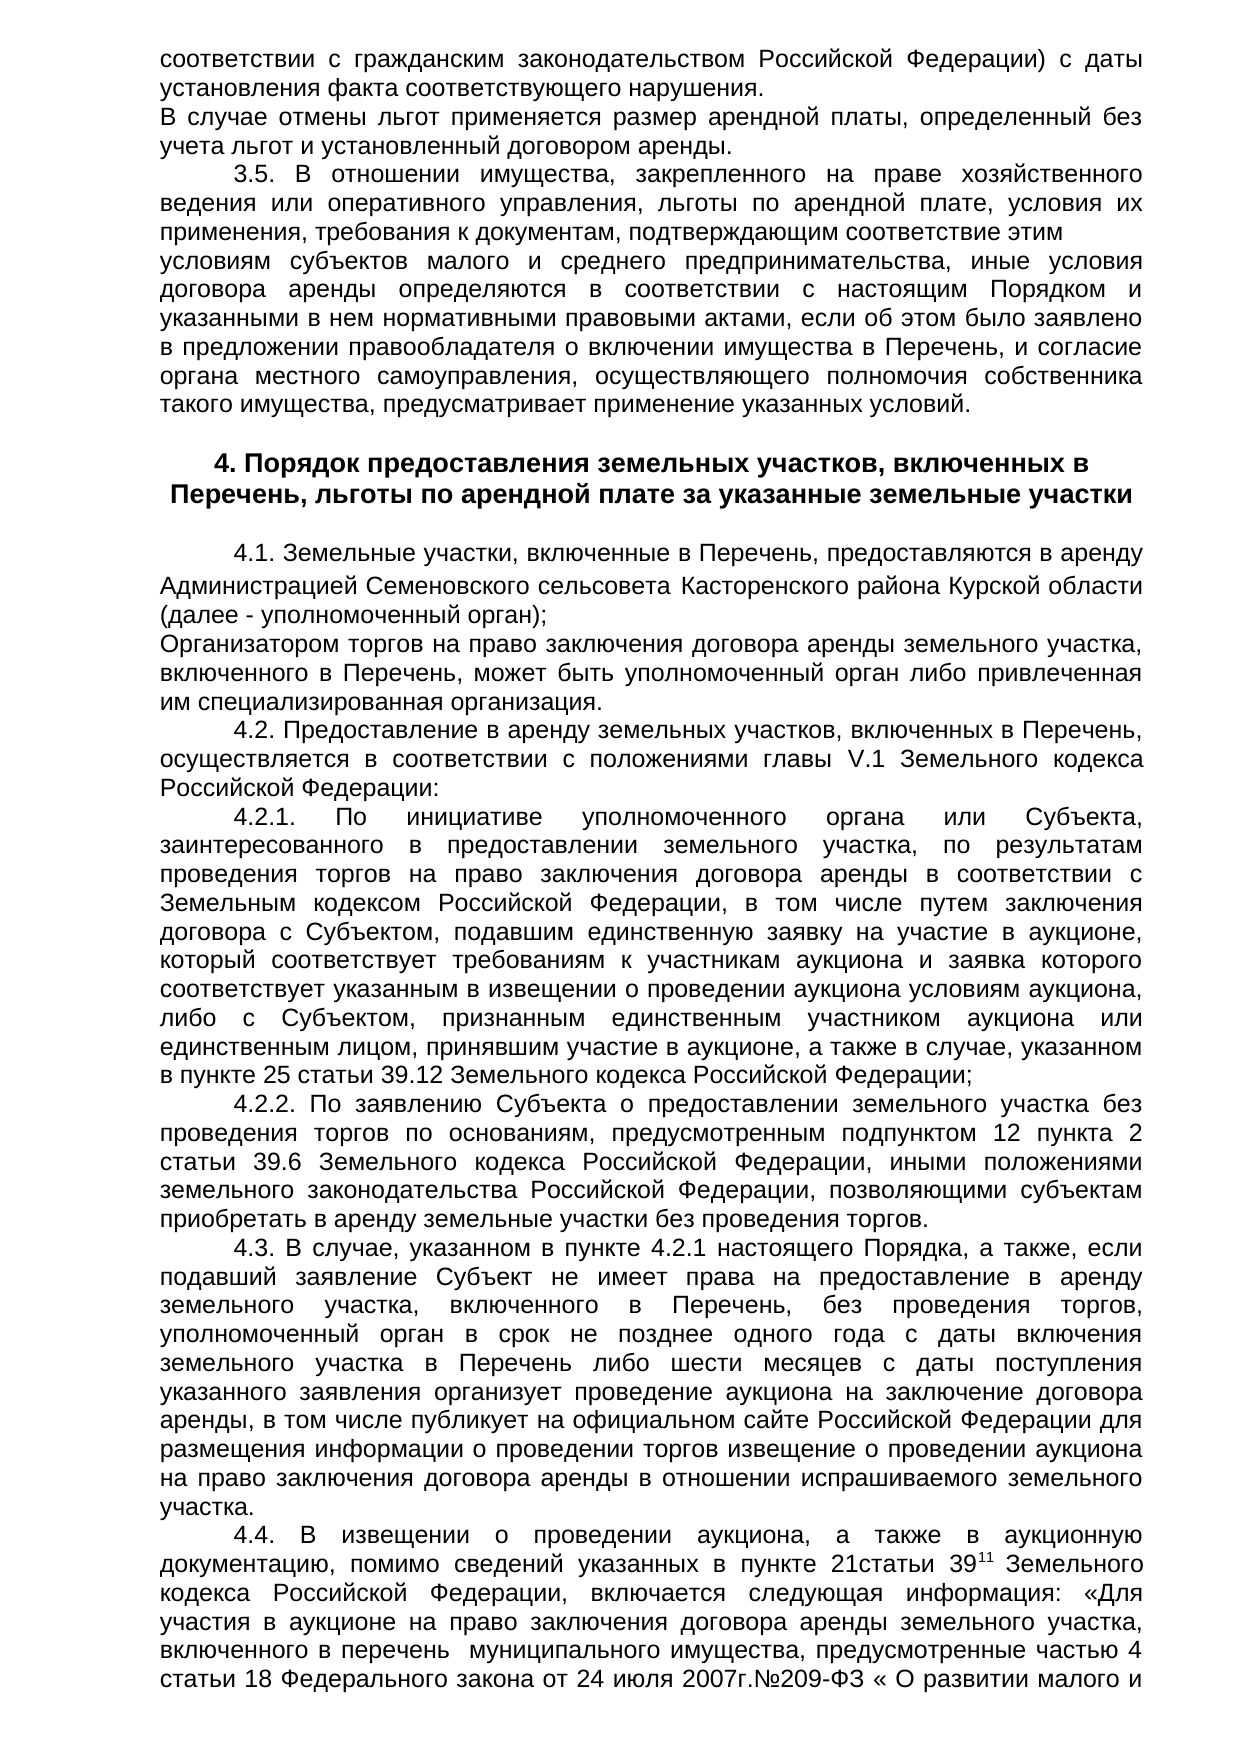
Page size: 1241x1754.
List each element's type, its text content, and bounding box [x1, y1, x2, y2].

text 4.1. Земельные участки, включенные в Перечень, предоставляются в аренду Администрацией Семеновского сельсовета Касторенского района Курской области (далее - уполномоченный орган); [159, 538, 1144, 629]
text 4.2.1. По инициативе уполномоченного органа или Субъекта, заинтересованного в предоставлении земельного участка, по результатам проведения торгов на право заключения договора аренды в соответствии с Земельным кодексом Российской Федерации, в том числе путем заключения договора с Субъектом, подавшим единственную заявку на участие в аукционе, который соответствует требованиям к участникам аукциона и заявка которого соответствует указанным в извещении о проведении аукциона условиям аукциона, либо с Субъектом, признанным единственным участником аукциона или единственным лицом, принявшим участие в аукционе, а также в случае, указанном в пункте 25 статьи 39.12 Земельного кодекса Российской Федерации; [159, 802, 1144, 1089]
text 3.5. В отношении имущества, закрепленного на праве хозяйственного ведения или оперативного управления, льготы по арендной плате, условия их применения, требования к документам, подтверждающим соответствие этим [159, 159, 1144, 246]
text В случае отмены льгот применяется размер арендной платы, определенный без учета льгот и установленный договором аренды. [159, 102, 1144, 159]
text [159, 1520, 1144, 1693]
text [159, 44, 1144, 102]
text 4.2.2. По заявлению Субъекта о предоставлении земельного участка без проведения торгов по основаниям, предусмотренным подпунктом 12 пункта 2 статьи 39.6 Земельного кодекса Российской Федерации, иными положениями земельного законодательства Российской Федерации, позволяющими субъектам приобретать в аренду земельные участки без проведения торгов. [159, 1089, 1144, 1233]
text условиям субъектов малого и среднего предпринимательства, иные условия договора аренды определяются в соответствии с настоящим Порядком и указанными в нем нормативными правовыми актами, если об этом было заявлено в предложении правообладателя о включении имущества в Перечень, и согласие органа местного самоуправления, осуществляющего полномочия собственника такого имущества, предусматривает применение указанных условий. [159, 246, 1144, 418]
text Организатором торгов на право заключения договора аренды земельного участка, включенного в Перечень, может быть уполномоченный орган либо привлеченная им специализированная организация. [159, 629, 1144, 715]
text 4. Порядок предоставления земельных участков, включенных в Перечень, льготы по арендной плате за указанные земельные участки [159, 447, 1144, 509]
text 4.2. Предоставление в аренду земельных участков, включенных в Перечень, осуществляется в соответствии с положениями главы V.1 Земельного кодекса Российской Федерации: [159, 715, 1144, 802]
text 4.3. В случае, указанном в пункте 4.2.1 настоящего Порядка, а также, если подавший заявление Субъект не имеет права на предоставление в аренду земельного участка, включенного в Перечень, без проведения торгов, уполномоченный орган в срок не позднее одного года с даты включения земельного участка в Перечень либо шести месяцев с даты поступления указанного заявления организует проведение аукциона на заключение договора аренды, в том числе публикует на официальном сайте Российской Федерации для размещения информации о проведении торгов извещение о проведении аукциона на право заключения договора аренды в отношении испрашиваемого земельного участка. [159, 1233, 1144, 1520]
